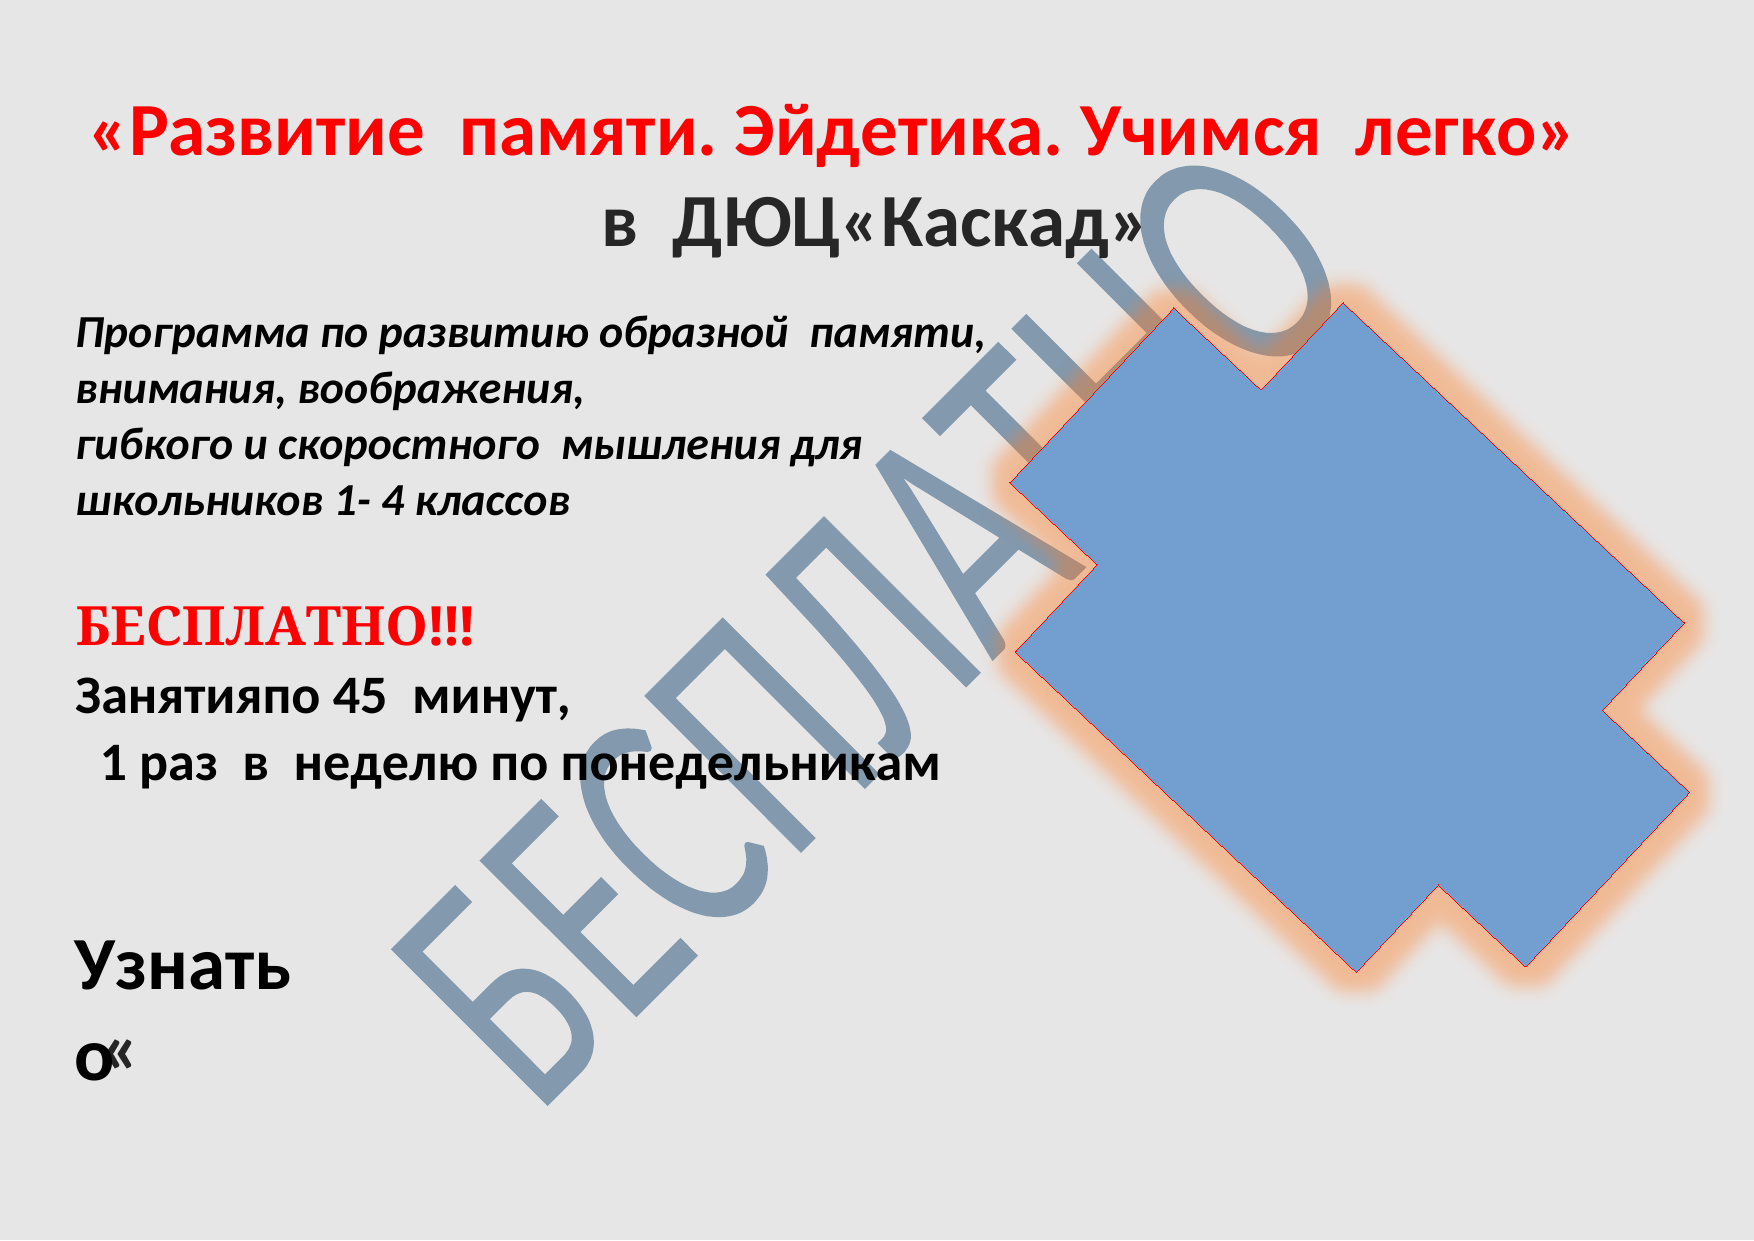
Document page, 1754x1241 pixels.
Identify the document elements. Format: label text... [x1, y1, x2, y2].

text БЕСПЛАТНО!!! [75, 587, 1679, 661]
text Занятияпо 45 минут, [75, 661, 1679, 727]
text гибкого и скоростного мышления для [75, 414, 1679, 471]
text Программа по развитию образной памяти, внимания, воображения, [75, 303, 1679, 414]
text школьников 1- 4 классов [75, 471, 1679, 526]
text 1 раз в неделю по понедельникам [75, 727, 1679, 793]
